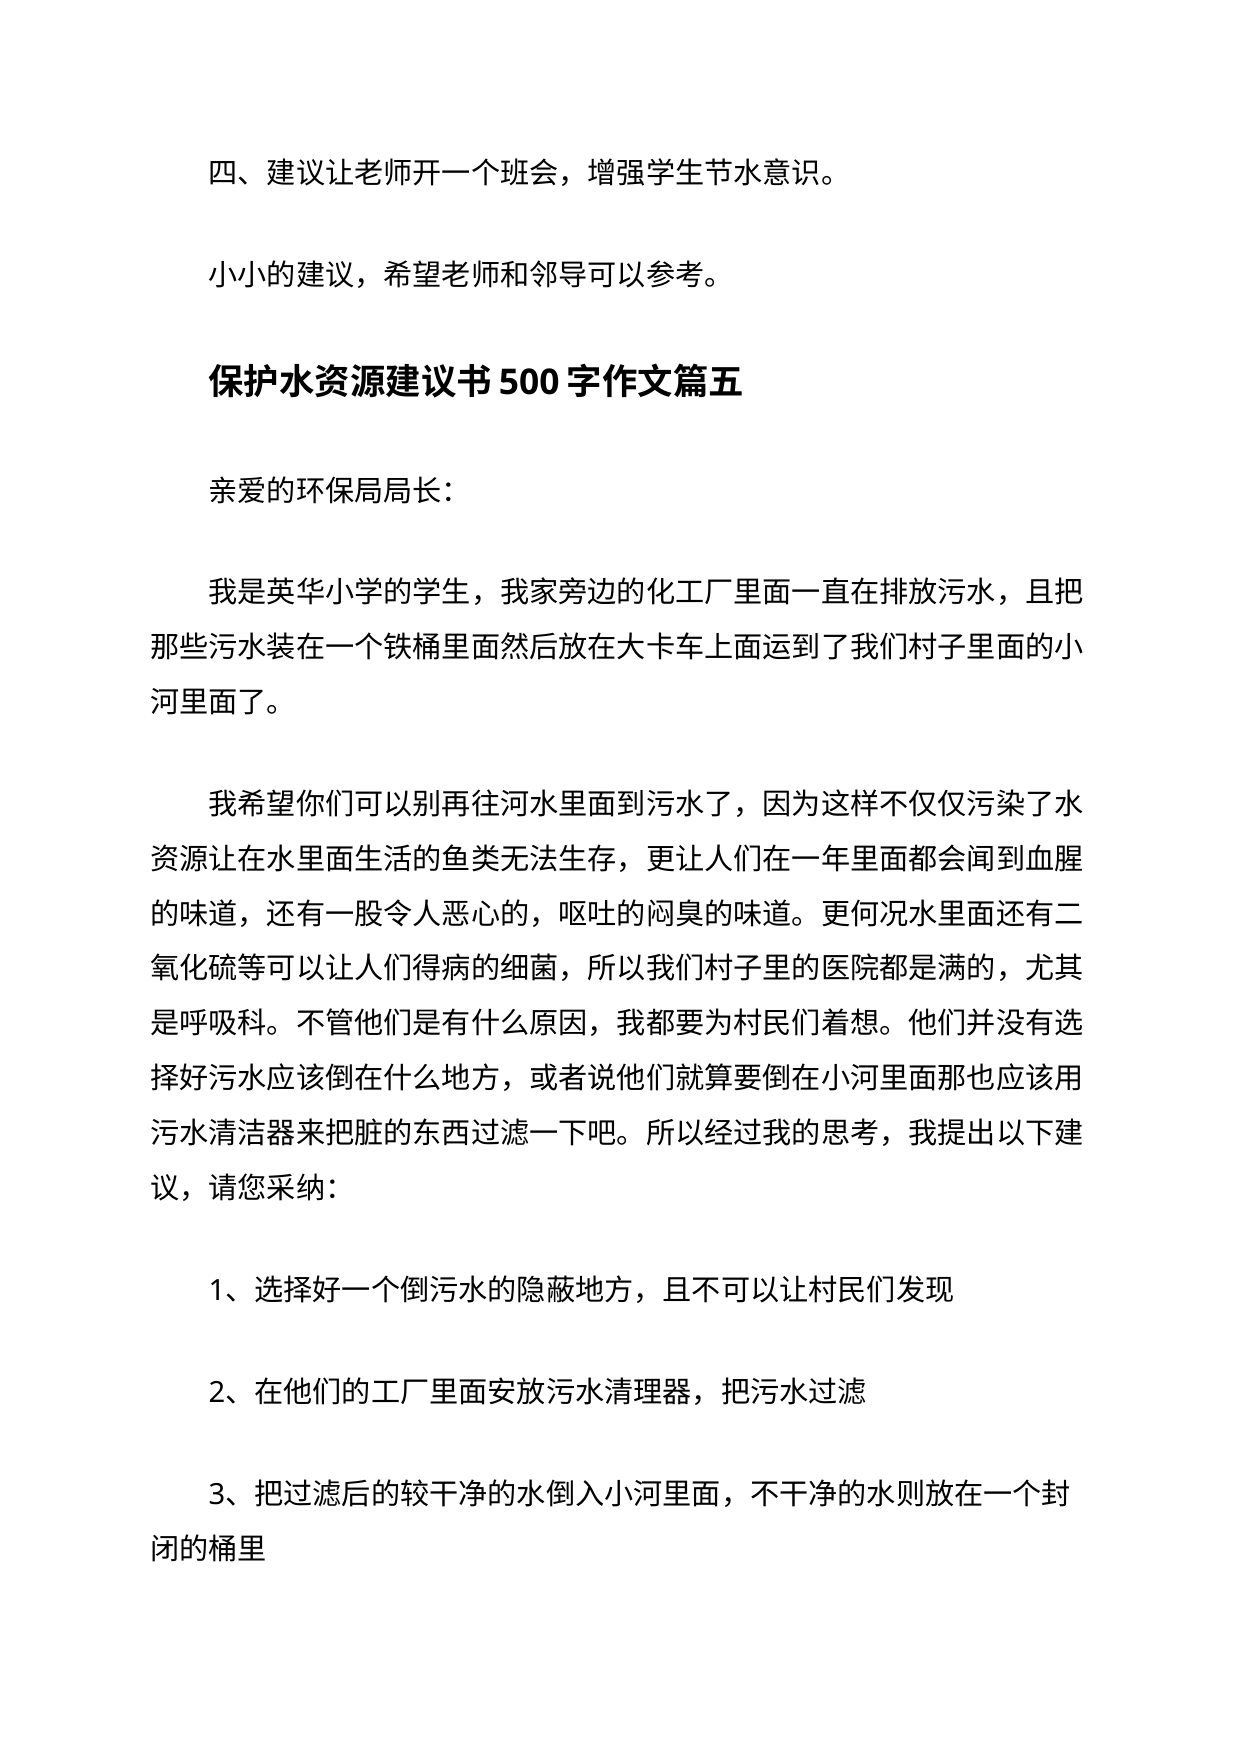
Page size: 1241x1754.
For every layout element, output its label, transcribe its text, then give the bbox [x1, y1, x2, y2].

text 我是英华小学的学生，我家旁边的化工厂里面一直在排放污水，且把那些污水装在一个铁桶里面然后放在大卡车上面运到了我们村子里面的小河里面了。 [150, 569, 1090, 721]
text 2、在他们的工厂里面安放污水清理器，把污水过滤 [150, 1368, 1090, 1411]
text 我希望你们可以别再往河水里面到污水了，因为这样不仅仅污染了水资源让在水里面生活的鱼类无法生存，更让人们在一年里面都会闻到血腥的味道，还有一股令人恶心的，呕吐的闷臭的味道。更何况水里面还有二氧化硫等可以让人们得病的细菌，所以我们村子里的医院都是满的，尤其是呼吸科。不管他们是有什么原因，我都要为村民们着想。他们并没有选择好污水应该倒在什么地方，或者说他们就算要倒在小河里面那也应该用污水清洁器来把脏的东西过滤一下吧。所以经过我的思考，我提出以下建议，请您采纳： [150, 780, 1090, 1207]
text 保护水资源建议书500字作文篇五 [150, 353, 1090, 405]
text 1、选择好一个倒污水的隐蔽地方，且不可以让村民们发现 [150, 1266, 1090, 1309]
text 亲爱的环保局局长： [150, 467, 1090, 509]
text 小小的建议，希望老师和邻导可以参考。 [150, 252, 1090, 294]
text 四、建议让老师开一个班会，增强学生节水意识。 [150, 150, 1090, 192]
text 3、把过滤后的较干净的水倒入小河里面，不干净的水则放在一个封闭的桶里 [150, 1470, 1090, 1568]
